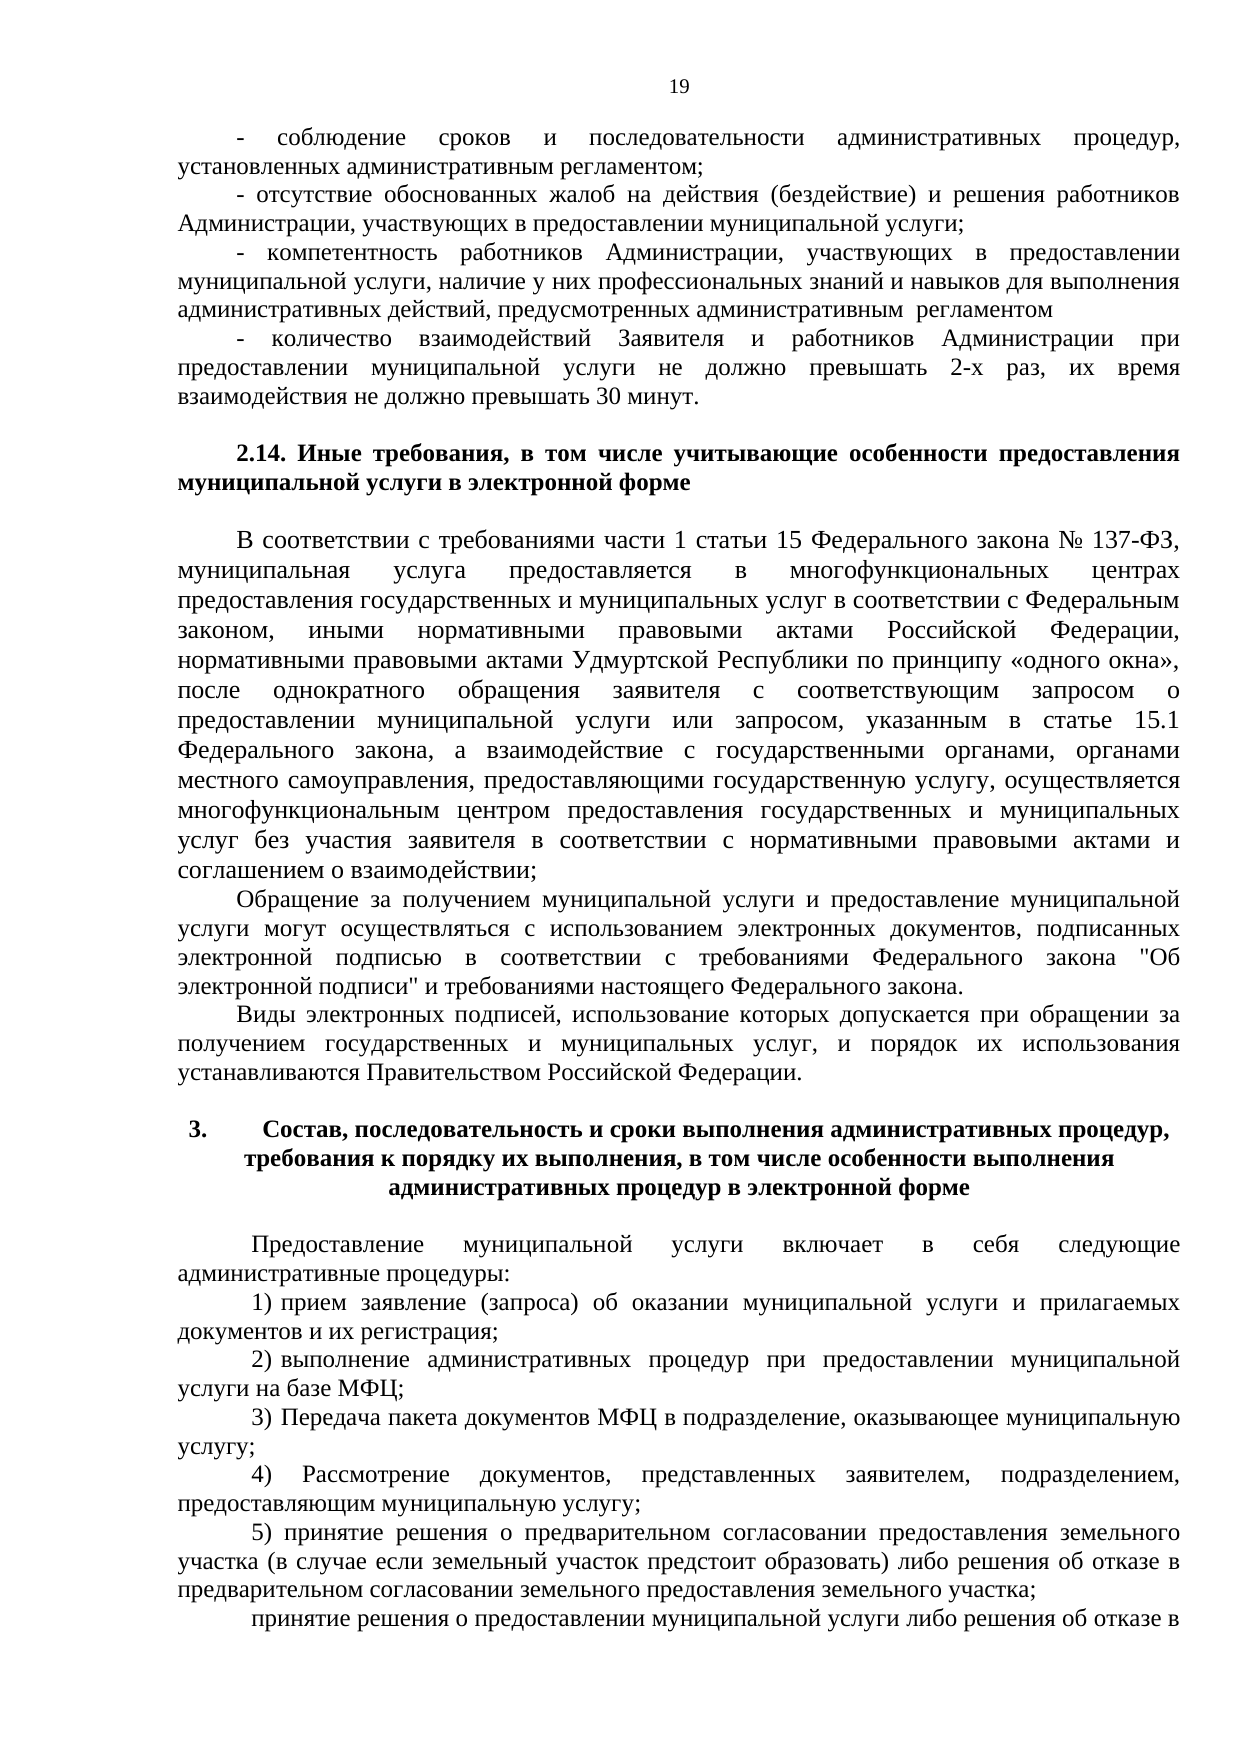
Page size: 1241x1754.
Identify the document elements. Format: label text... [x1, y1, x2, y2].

text 5) принятие решения о предварительном согласовании предоставления земельного участка (в случае если земельный участок предстоит образовать) либо решения об отказе в предварительном согласовании земельного предоставления земельного участка; [177, 1517, 1181, 1603]
text - компетентность работников Администрации, участвующих в предоставлении муниципальной услуги, наличие у них профессиональных знаний и навыков для выполнения административных действий, предусмотренных административным регламентом [177, 237, 1181, 323]
text 2.14. Иные требования, в том числе учитывающие особенности предоставления муниципальной услуги в электронной форме [177, 438, 1181, 496]
text - соблюдение сроков и последовательности административных процедур, установленных административным регламентом; [177, 122, 1181, 179]
text - отсутствие обоснованных жалоб на действия (бездействие) и решения работников Администрации, участвующих в предоставлении муниципальной услуги; [177, 179, 1181, 237]
list Состав, последовательность и сроки выполнения административных процедур, требования к порядку их выполнения, в том числе особенности выполнения административных процедур в электронной форме [177, 1114, 1181, 1201]
text Обращение за получением муниципальной услуги и предоставление муниципальной услуги могут осуществляться с использованием электронных документов, подписанных электронной подписью в соответствии с требованиями Федерального закона "Об электронной подписи" и требованиями настоящего Федерального закона. [177, 884, 1181, 999]
list выполнение административных процедур при предоставлении муниципальной услуги на базе МФЦ; [177, 1344, 1181, 1402]
text В соответствии с требованиями части 1 статьи 15 Федерального закона № 137-ФЗ, муниципальная услуга предоставляется в многофункциональных центрах предоставления государственных и муниципальных услуг в соответствии с Федеральным законом, иными нормативными правовыми актами Российской Федерации, нормативными правовыми актами Удмуртской Республики по принципу «одного окна», после однократного обращения заявителя с соответствующим запросом о предоставлении муниципальной услуги или запросом, указанным в статье 15.1 Федерального закона, а взаимодействие с государственными органами, органами местного самоуправления, предоставляющими государственную услугу, осуществляется многофункциональным центром предоставления государственных и муниципальных услуг без участия заявителя в соответствии с нормативными правовыми актами и соглашением о взаимодействии; [177, 524, 1181, 884]
text Предоставление муниципальной услуги включает в себя следующие административные процедуры: [177, 1229, 1181, 1287]
text Виды электронных подписей, использование которых допускается при обращении за получением государственных и муниципальных услуг, и порядок их использования устанавливаются Правительством Российской Федерации. [177, 999, 1181, 1086]
list Передача пакета документов МФЦ в подразделение, оказывающее муниципальную услугу; [177, 1402, 1181, 1459]
text принятие решения о предоставлении муниципальной услуги либо решения об отказе в предоставлении муниципальной услуги; [177, 1603, 1181, 1632]
text - количество взаимодействий Заявителя и работников Администрации при предоставлении муниципальной услуги не должно превышать 2-х раз, их время взаимодействия не должно превышать 30 минут. [177, 323, 1181, 409]
list прием заявление (запроса) об оказании муниципальной услуги и прилагаемых документов и их регистрация; [177, 1287, 1181, 1344]
text 4) Рассмотрение документов, представленных заявителем, подразделением, предоставляющим муниципальную услугу; [177, 1459, 1181, 1517]
